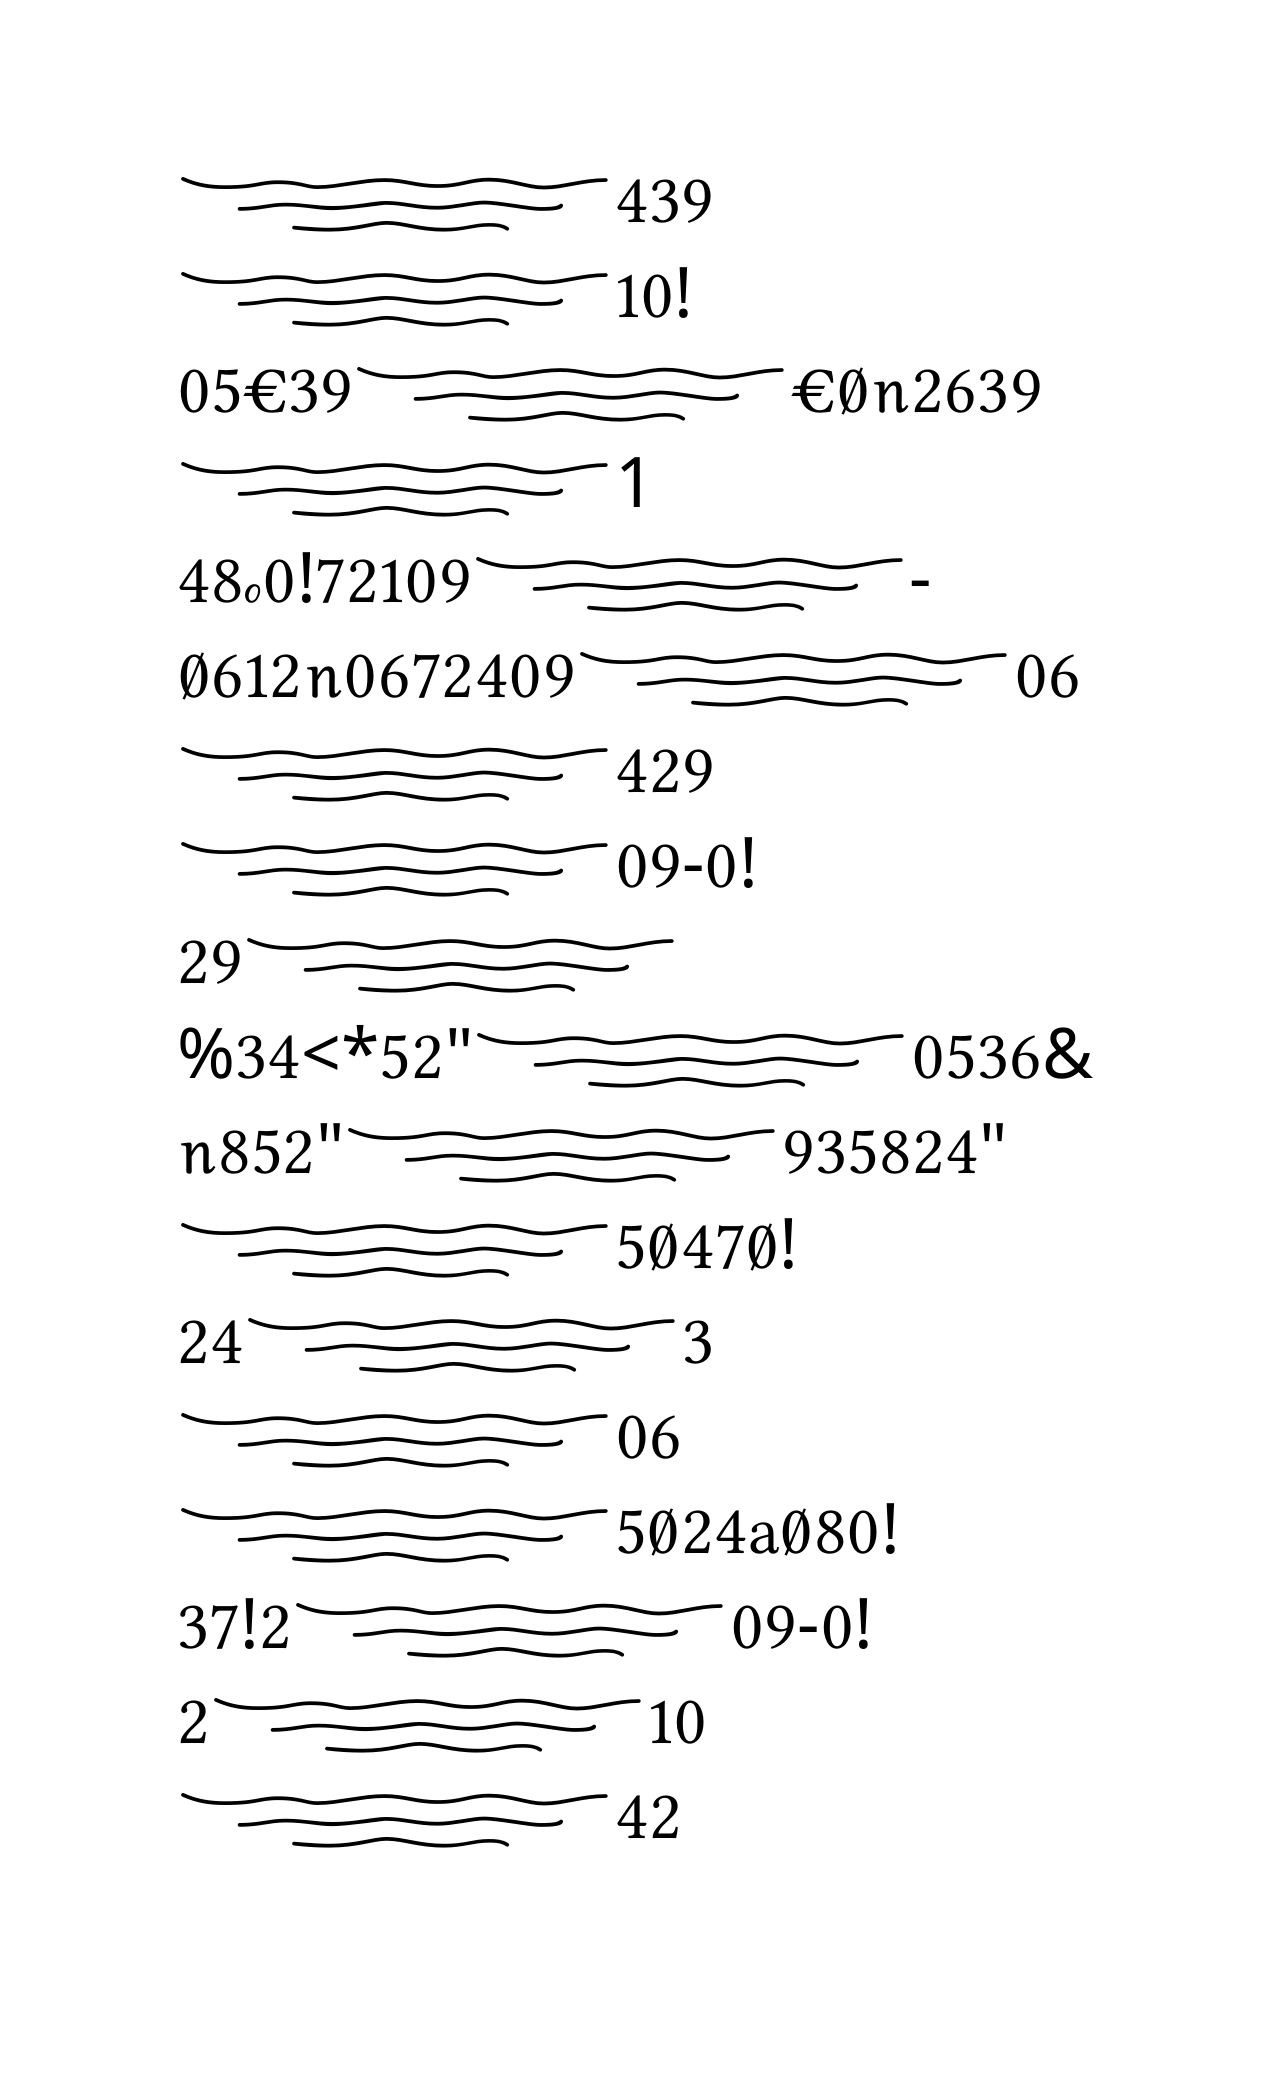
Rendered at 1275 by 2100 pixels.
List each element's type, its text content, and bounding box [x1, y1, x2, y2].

text !--!%<*"&""!! [177, 528, 1098, 1574]
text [177, 148, 1098, 528]
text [177, 1574, 1098, 1859]
